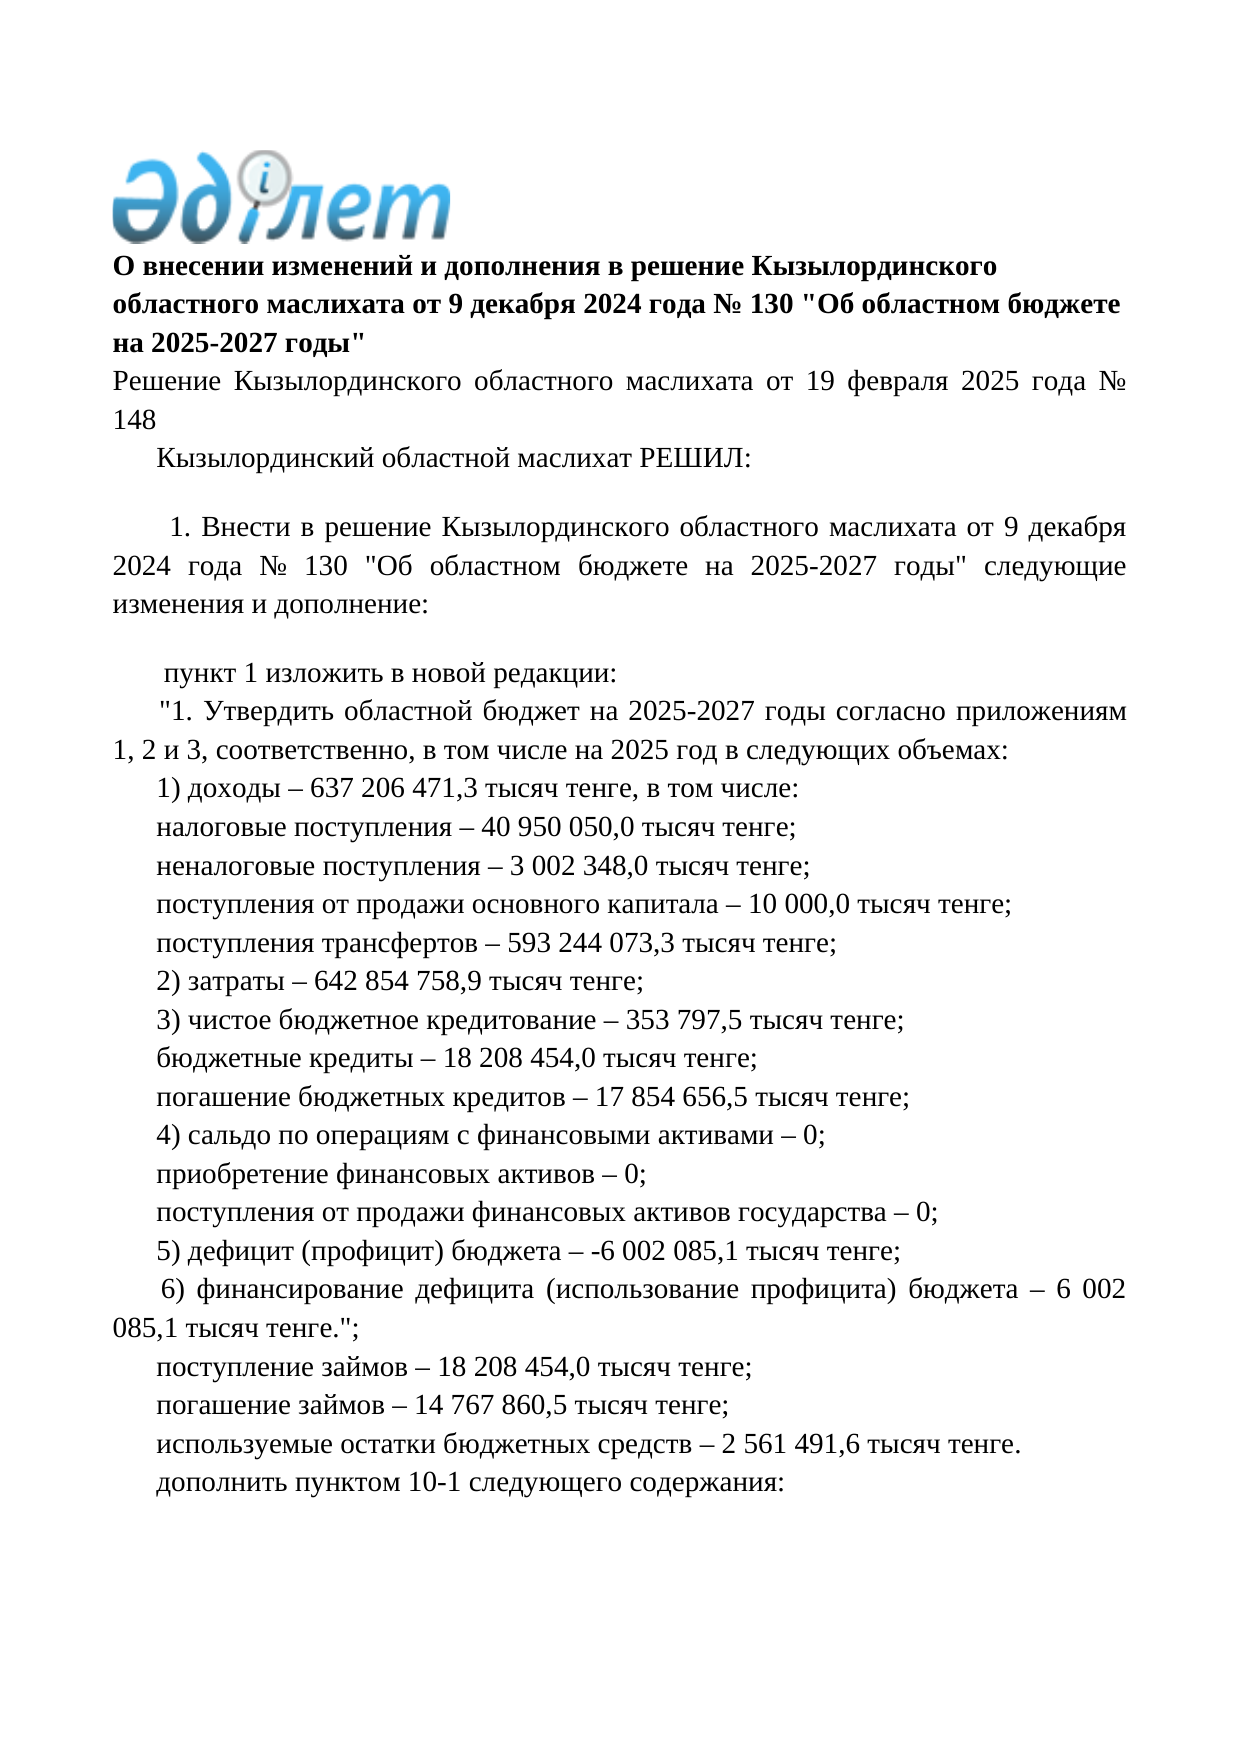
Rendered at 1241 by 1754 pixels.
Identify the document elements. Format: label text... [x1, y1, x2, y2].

text 3) чистое бюджетное кредитование – 353 797,5 тысяч тенге; [112, 1002, 1128, 1035]
text пункт 1 изложить в новой редакции: [112, 655, 1128, 688]
text 5) дефицит (профицит) бюджета – -6 002 085,1 тысяч тенге; [112, 1233, 1128, 1267]
text 1. Внести в решение Кызылординского областного маслихата от 9 декабря 2024 года № 130 "Об областном бюджете на 2025-2027 годы" следующие изменения и дополнение: [112, 509, 1128, 620]
text "1. Утвердить областной бюджет на 2025-2027 годы согласно приложениям 1, 2 и 3, соответственно, в том числе на 2025 год в следующих объемах: [112, 693, 1128, 766]
text поступления от продажи финансовых активов государства – 0; [112, 1194, 1128, 1228]
text приобретение финансовых активов – 0; [112, 1156, 1128, 1189]
text 6) финансирование дефицита (использование профицита) бюджета – 6 002 085,1 тысяч тенге."; [112, 1272, 1128, 1344]
text поступления от продажи основного капитала – 10 000,0 тысяч тенге; [112, 886, 1128, 920]
text погашение займов – 14 767 860,5 тысяч тенге; [112, 1387, 1128, 1421]
text используемые остатки бюджетных средств – 2 561 491,6 тысяч тенге. [112, 1426, 1128, 1459]
text 4) сальдо по операциям с финансовыми активами – 0; [112, 1117, 1128, 1151]
picture [112, 150, 451, 244]
text поступление займов – 18 208 454,0 тысяч тенге; [112, 1349, 1128, 1382]
text неналоговые поступления – 3 002 348,0 тысяч тенге; [112, 848, 1128, 881]
text бюджетные кредиты – 18 208 454,0 тысяч тенге; [112, 1040, 1128, 1074]
text Кызылординский областной маслихат РЕШИЛ: [112, 440, 1128, 474]
text Решение Кызылординского областного маслихата от 19 февраля 2025 года № 148 [112, 363, 1128, 435]
text 2) затраты – 642 854 758,9 тысяч тенге; [112, 963, 1128, 997]
text О внесении изменений и дополнения в решение Кызылординского областного маслихата от 9 декабря 2024 года № 130 "Об областном бюджете на 2025-2027 годы" [112, 248, 1128, 358]
text дополнить пунктом 10-1 следующего содержания: [112, 1464, 1128, 1498]
text налоговые поступления – 40 950 050,0 тысяч тенге; [112, 809, 1128, 843]
text поступления трансфертов – 593 244 073,3 тысяч тенге; [112, 925, 1128, 958]
text 1) доходы – 637 206 471,3 тысяч тенге, в том числе: [112, 771, 1128, 804]
text погашение бюджетных кредитов – 17 854 656,5 тысяч тенге; [112, 1079, 1128, 1112]
